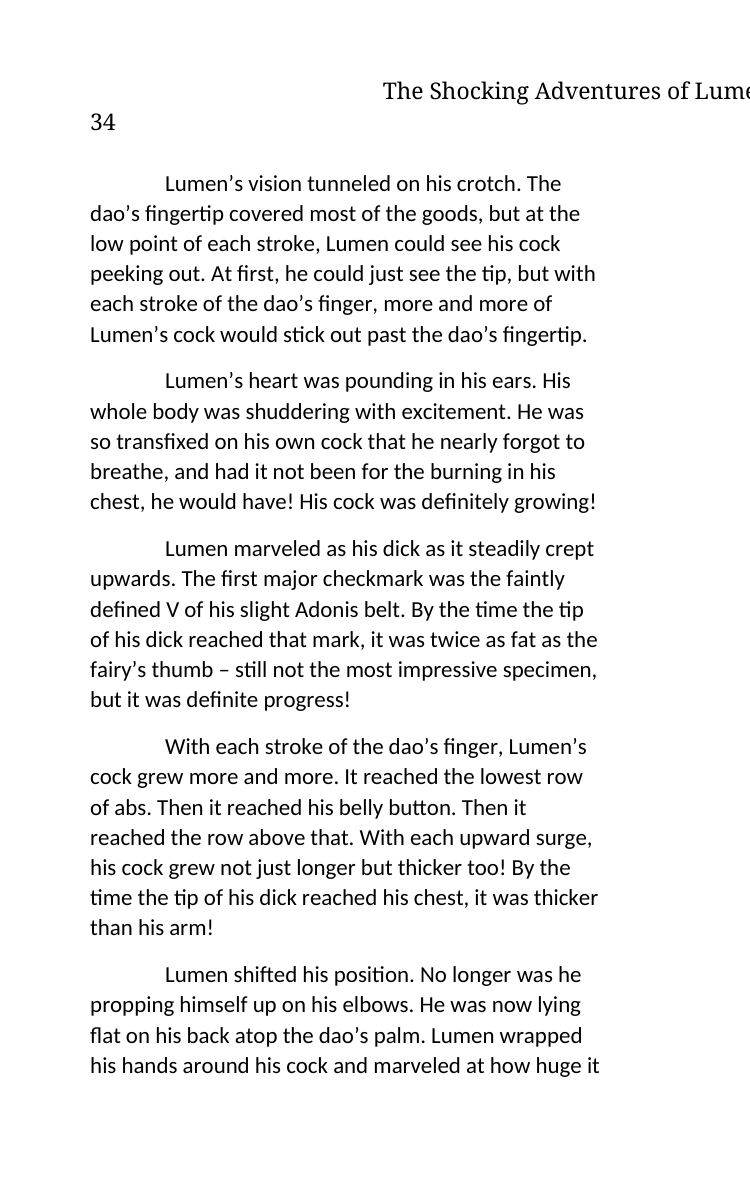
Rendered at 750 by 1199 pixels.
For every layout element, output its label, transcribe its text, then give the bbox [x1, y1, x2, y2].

text With each stroke of the dao’s finger, Lumen’s cock grew more and more. It reached the lowest row of abs. Then it reached his belly button. Then it reached the row above that. With each upward surge, his cock grew not just longer but thicker too! By the time the tip of his dick reached his chest, it was thicker than his arm! [90, 732, 604, 942]
text Lumen’s heart was pounding in his ears. His whole body was shuddering with excitement. He was so transfixed on his own cock that he nearly forgot to breathe, and had it not been for the burning in his chest, he would have! His cock was definitely growing! [90, 367, 604, 516]
text Lumen marveled as his dick as it steadily crept upwards. The first major checkmark was the faintly defined V of his slight Adonis belt. By the time the tip of his dick reached that mark, it was twice as fat as the fairy’s thumb – still not the most impressive specimen, but it was definite progress! [90, 534, 604, 713]
text Lumen’s vision tunneled on his crotch. The dao’s fingertip covered most of the goods, but at the low point of each stroke, Lumen could see his cock peeking out. At first, he could just see the tip, but with each stroke of the dao’s finger, more and more of Lumen’s cock would stick out past the dao’s fingertip. [90, 169, 604, 348]
